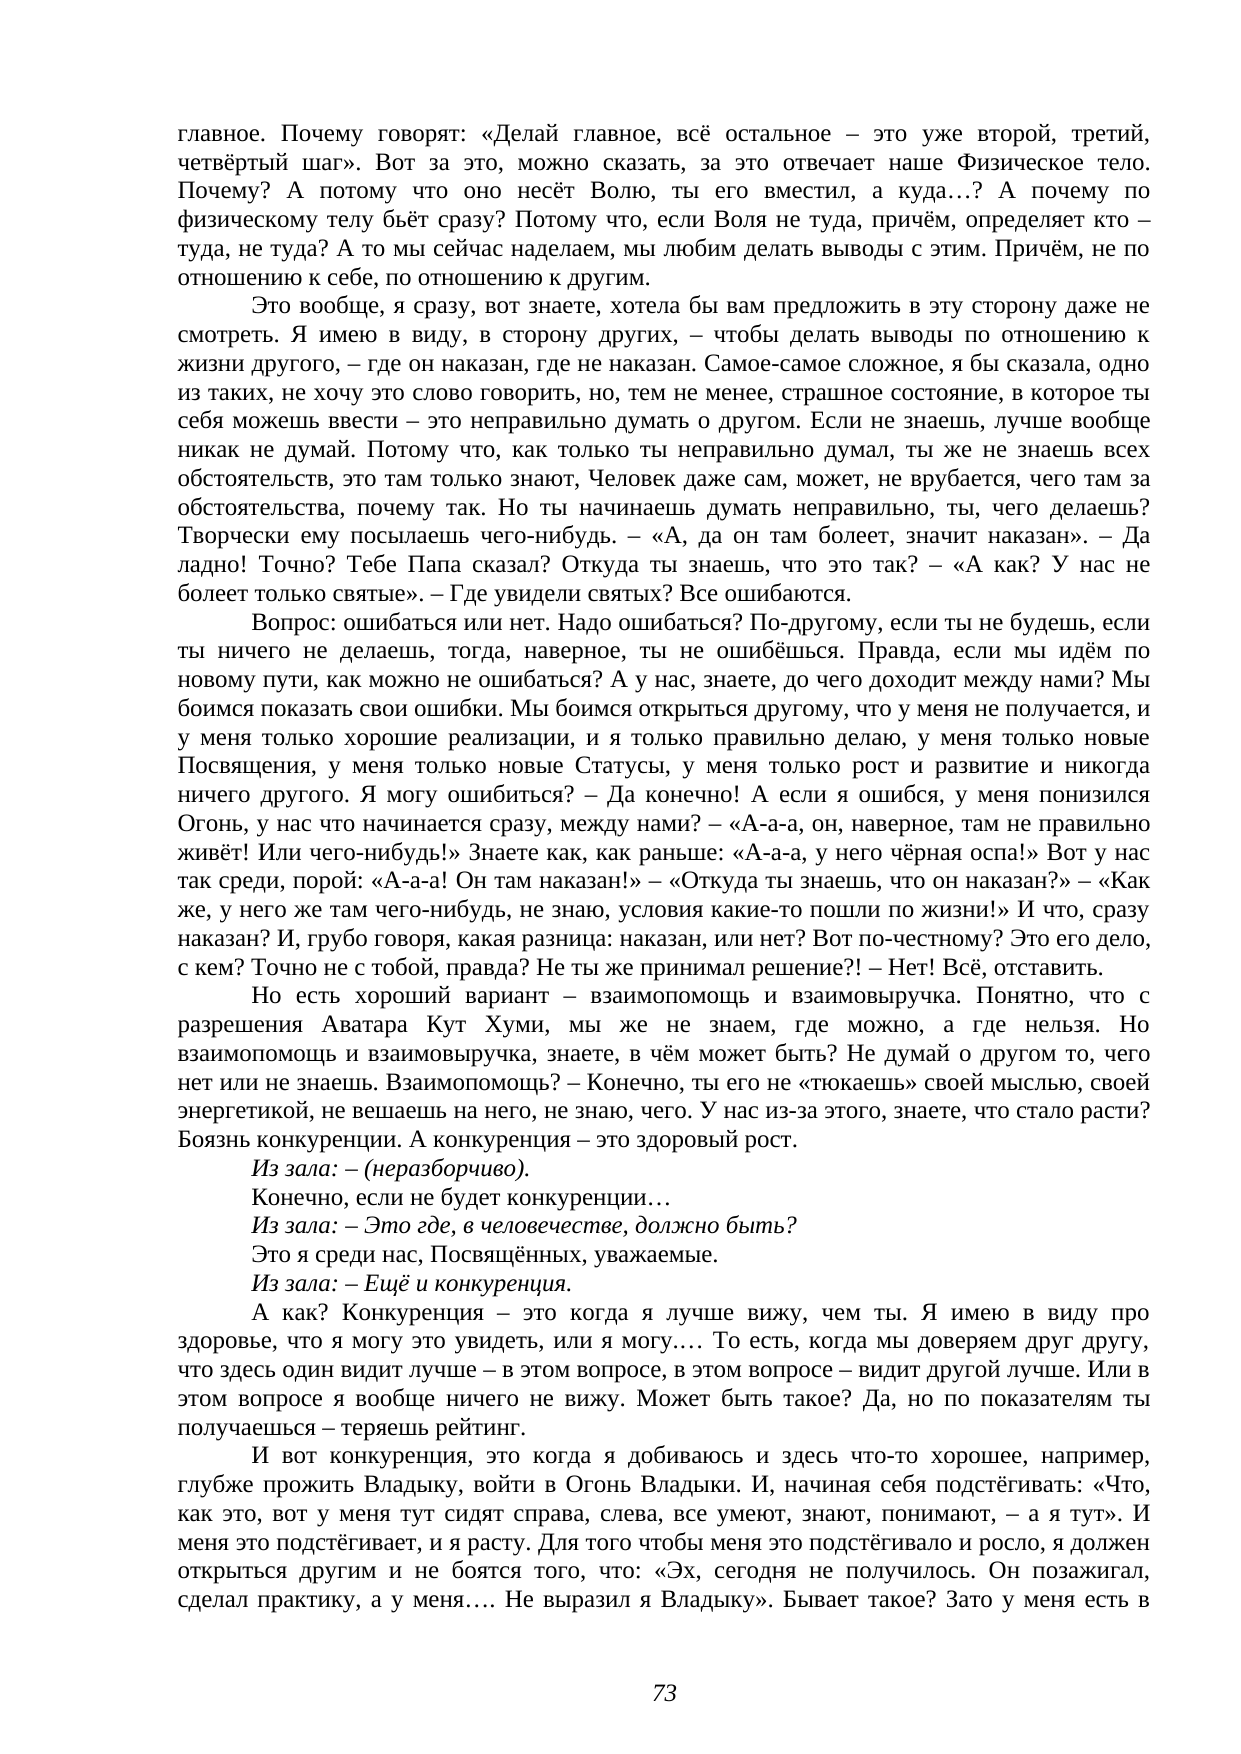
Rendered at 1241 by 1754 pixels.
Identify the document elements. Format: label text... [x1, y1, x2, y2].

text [177, 1441, 1152, 1613]
text А как? Конкуренция – это когда я лучше вижу, чем ты. Я имею в виду про здоровье, что я могу это увидеть, или я могу.… То есть, когда мы доверяем друг другу, что здесь один видит лучше – в этом вопросе, в этом вопросе – видит другой лучше. Или в этом вопросе я вообще ничего не вижу. Может быть такое? Да, но по показателям ты получаешься – теряешь рейтинг. [177, 1297, 1152, 1441]
text Это вообще, я сразу, вот знаете, хотела бы вам предложить в эту сторону даже не смотреть. Я имею в виду, в сторону других, – чтобы делать выводы по отношению к жизни другого, – где он наказан, где не наказан. Самое-самое сложное, я бы сказала, одно из таких, не хочу это слово говорить, но, тем не менее, страшное состояние, в которое ты себя можешь ввести – это неправильно думать о другом. Если не знаешь, лучше вообще никак не думай. Потому что, как только ты неправильно думал, ты же не знаешь всех обстоятельств, это там только знают, Человек даже сам, может, не врубается, чего там за обстоятельства, почему так. Но ты начинаешь думать неправильно, ты, чего делаешь? Творчески ему посылаешь чего-нибудь. – «А, да он там болеет, значит наказан». – Да ладно! Точно? Тебе Папа сказал? Откуда ты знаешь, что это так? – «А как? У нас не болеет только святые». – Где увидели святых? Все ошибаются. [177, 291, 1152, 607]
text Это я среди нас, Посвящённых, уважаемые. [177, 1239, 1152, 1268]
text Из зала: – Это где, в человечестве, должно быть? [177, 1211, 1152, 1239]
text Конечно, если не будет конкуренции… [177, 1182, 1152, 1211]
text Но есть хороший вариант – взаимопомощь и взаимовыручка. Понятно, что с разрешения Аватара Кут Хуми, мы же не знаем, где можно, а где нельзя. Но взаимопомощь и взаимовыручка, знаете, в чём может быть? Не думай о другом то, чего нет или не знаешь. Взаимопомощь? – Конечно, ты его не «тюкаешь» своей мыслью, своей энергетикой, не вешаешь на него, не знаю, чего. У нас из-за этого, знаете, что стало расти? Боязнь конкуренции. А конкуренция – это здоровый рост. [177, 981, 1152, 1153]
text Вопрос: ошибаться или нет. Надо ошибаться? По-другому, если ты не будешь, если ты ничего не делаешь, тогда, наверное, ты не ошибёшься. Правда, если мы идём по новому пути, как можно не ошибаться? А у нас, знаете, до чего доходит между нами? Мы боимся показать свои ошибки. Мы боимся открыться другому, что у меня не получается, и у меня только хорошие реализации, и я только правильно делаю, у меня только новые Посвящения, у меня только новые Статусы, у меня только рост и развитие и никогда ничего другого. Я могу ошибиться? – Да конечно! А если я ошибся, у меня понизился Огонь, у нас что начинается сразу, между нами? – «А-а-а, он, наверное, там не правильно живёт! Или чего-нибудь!» Знаете как, как раньше: «А-а-а, у него чёрная оспа!» Вот у нас так среди, порой: «А-а-а! Он там наказан!» – «Откуда ты знаешь, что он наказан?» – «Как же, у него же там чего-нибудь, не знаю, условия какие-то пошли по жизни!» И что, сразу наказан? И, грубо говоря, какая разница: наказан, или нет? Вот по-честному? Это его дело, с кем? Точно не с тобой, правда? Не ты же принимал решение?! – Нет! Всё, отставить. [177, 607, 1152, 981]
text Из зала: – Ещё и конкуренция. [177, 1268, 1152, 1297]
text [177, 118, 1152, 291]
text Из зала: – (неразборчиво). [177, 1153, 1152, 1182]
